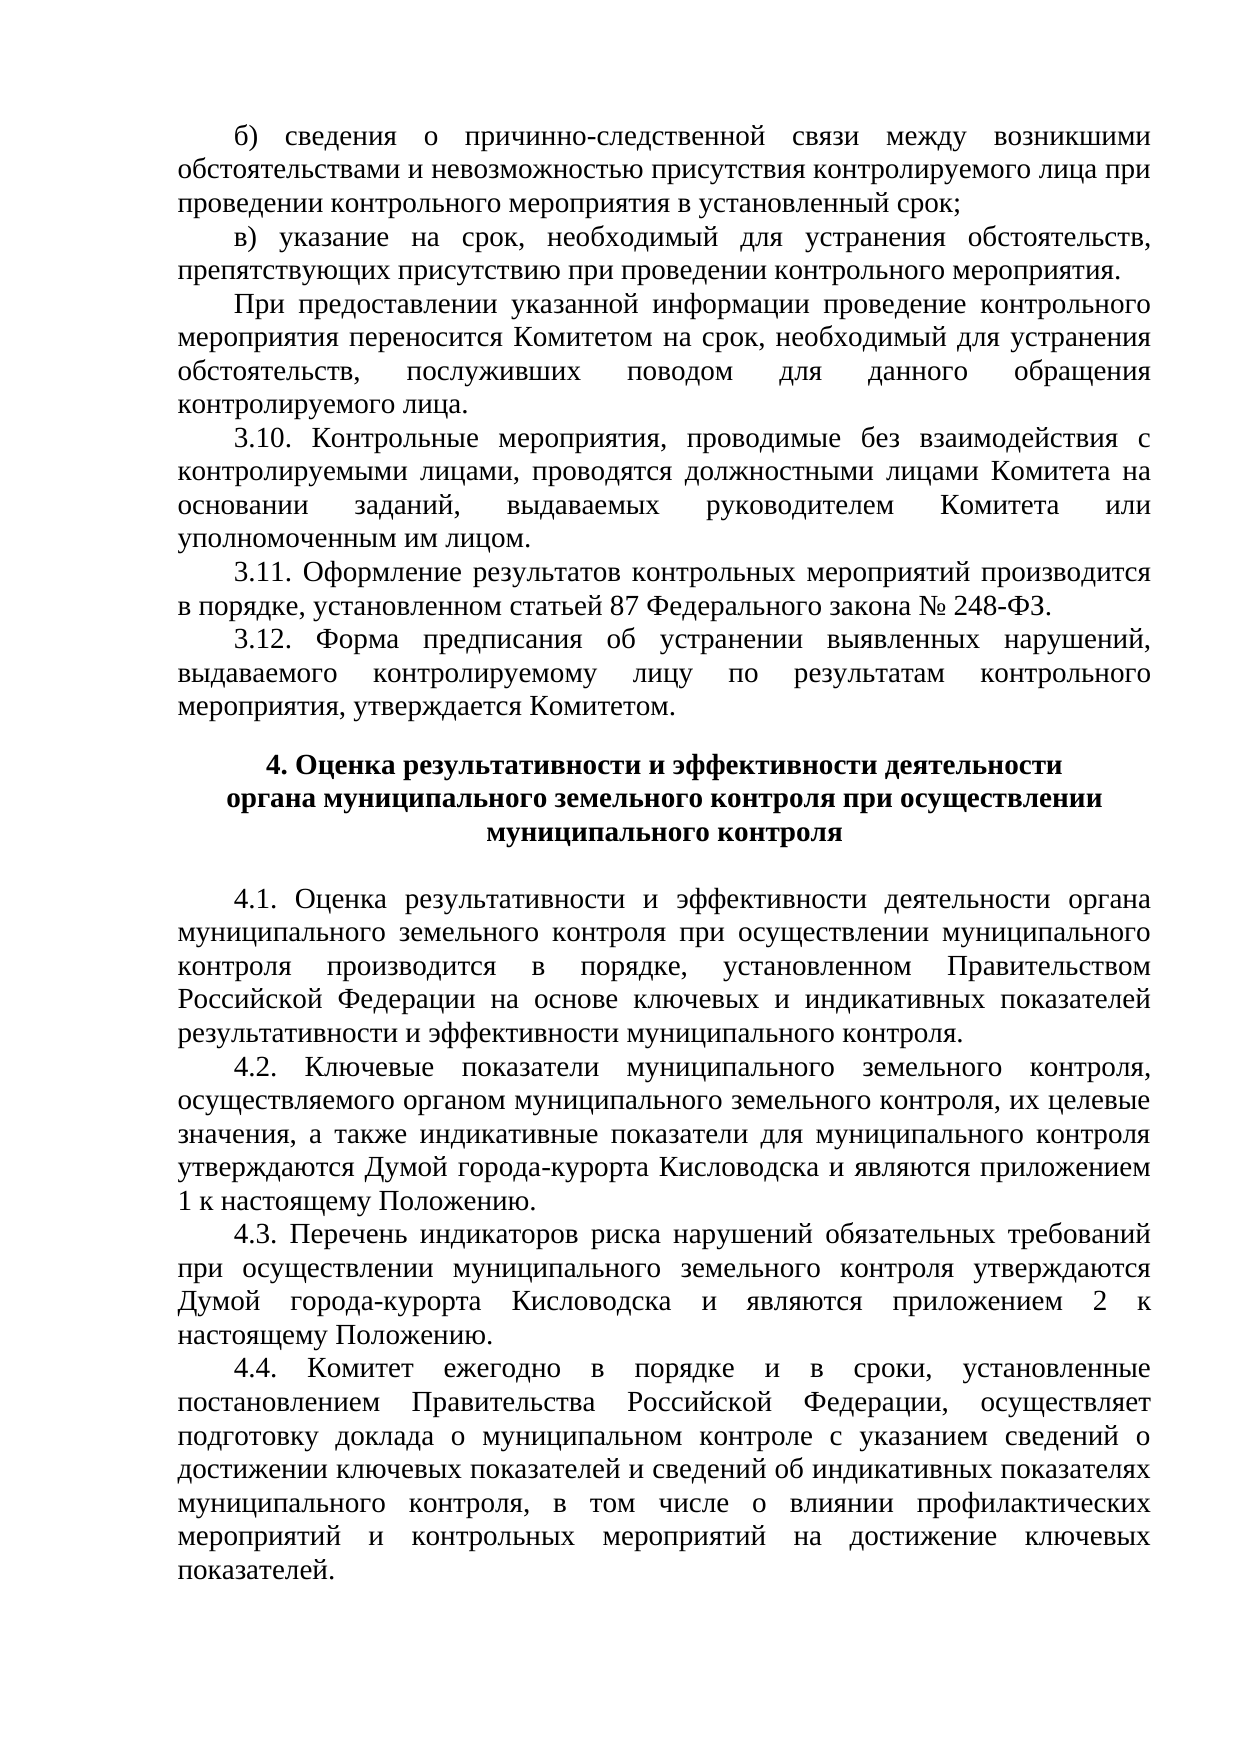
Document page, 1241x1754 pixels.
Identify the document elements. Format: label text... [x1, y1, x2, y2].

title 4. Оценка результативности и эффективности деятельности [177, 747, 1152, 780]
text При предоставлении указанной информации проведение контрольного мероприятия переносится Комитетом на срок, необходимый для устранения обстоятельств, послуживших поводом для данного обращения контролируемого лица. [177, 286, 1152, 420]
text 4.1. Оценка результативности и эффективности деятельности органа муниципального земельного контроля при осуществлении муниципального контроля производится в порядке, установленном Правительством Российской Федерации на основе ключевых и индикативных показателей результативности и эффективности муниципального контроля. [177, 881, 1152, 1049]
text 3.11. Оформление результатов контрольных мероприятий производится в порядке, установленном статьей 87 Федерального закона № 248-ФЗ. [177, 554, 1152, 621]
text в) указание на срок, необходимый для устранения обстоятельств, препятствующих присутствию при проведении контрольного мероприятия. [177, 219, 1152, 286]
text 4.2. Ключевые показатели муниципального земельного контроля, осуществляемого органом муниципального земельного контроля, их целевые значения, а также индикативные показатели для муниципального контроля утверждаются Думой города-курорта Кисловодска и являются приложением 1 к настоящему Положению. [177, 1049, 1152, 1216]
text 4.4. Комитет ежегодно в порядке и в сроки, установленные постановлением Правительства Российской Федерации, осуществляет подготовку доклада о муниципальном контроле с указанием сведений о достижении ключевых показателей и сведений об индикативных показателях муниципального контроля, в том числе о влиянии профилактических мероприятий и контрольных мероприятий на достижение ключевых показателей. [177, 1351, 1152, 1585]
title муниципального контроля [177, 814, 1152, 847]
text б) сведения о причинно-следственной связи между возникшими обстоятельствами и невозможностью присутствия контролируемого лица при проведении контрольного мероприятия в установленный срок; [177, 118, 1152, 219]
title органа муниципального земельного контроля при осуществлении [177, 780, 1152, 814]
text 3.10. Контрольные мероприятия, проводимые без взаимодействия с контролируемыми лицами, проводятся должностными лицами Комитета на основании заданий, выдаваемых руководителем Комитета или уполномоченным им лицом. [177, 420, 1152, 554]
text 3.12. Форма предписания об устранении выявленных нарушений, выдаваемого контролируемому лицу по результатам контрольного мероприятия, утверждается Комитетом. [177, 621, 1152, 722]
text 4.3. Перечень индикаторов риска нарушений обязательных требований при осуществлении муниципального земельного контроля утверждаются Думой города-курорта Кисловодска и являются приложением 2 к настоящему Положению. [177, 1216, 1152, 1351]
